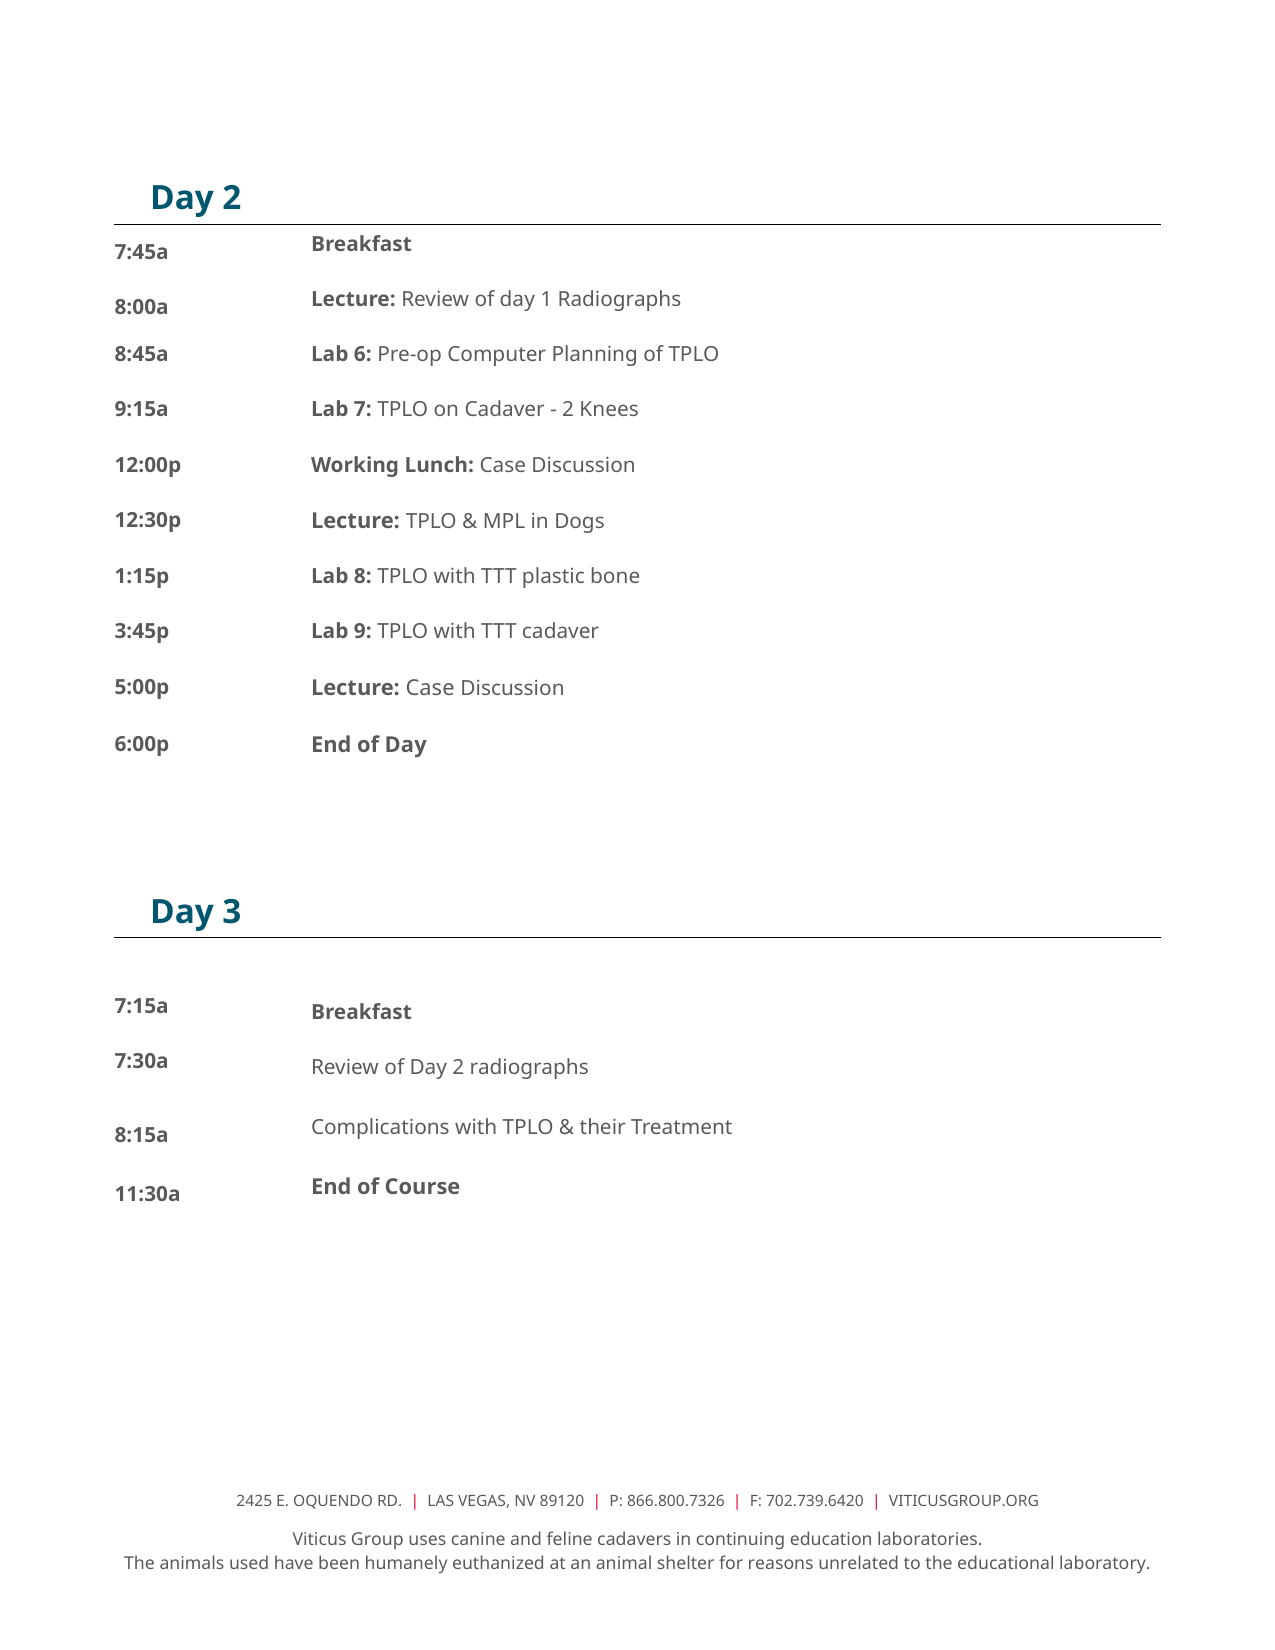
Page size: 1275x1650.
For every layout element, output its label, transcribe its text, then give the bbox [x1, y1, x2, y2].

table_header Breakfast Lecture: Review of day 1 Radiographs [311, 225, 1161, 339]
table_cell 3:45p [114, 617, 311, 672]
table_cell Complications with TPLO & their Treatment [311, 1108, 1161, 1167]
table_cell 8:45a [114, 339, 311, 394]
table_header 7:15a 7:30a [114, 938, 311, 1108]
table_cell 1:15p [114, 561, 311, 617]
table_header 7:45a 8:00a [114, 225, 311, 339]
table_cell Lab 8: TPLO with TTT plastic bone [311, 561, 1161, 617]
table_cell Lab 9: TPLO with TTT cadaver [311, 617, 1161, 672]
table_cell Working Lunch: Case Discussion [311, 450, 1161, 505]
table_cell 12:30p [114, 505, 311, 561]
subtitle Day 2 [75, 174, 1125, 219]
table_cell 12:00p [114, 450, 311, 505]
table_header Breakfast Review of Day 2 radiographs [311, 938, 1161, 1108]
table_cell 11:30a [114, 1167, 311, 1228]
table_cell 9:15a [114, 395, 311, 450]
table_cell Lecture: TPLO & MPL in Dogs [311, 505, 1161, 561]
table_cell Lab 7: TPLO on Cadaver - 2 Knees [311, 395, 1161, 450]
table_cell 8:15a [114, 1108, 311, 1167]
subtitle Day 3 [150, 887, 1125, 933]
table_cell End of Course [311, 1167, 1161, 1228]
table_cell Lecture: Case Discussion End of Day [311, 672, 1161, 812]
table_cell 5:00p 6:00p [114, 672, 311, 812]
table_cell Lab 6: Pre-op Computer Planning of TPLO [311, 339, 1161, 394]
